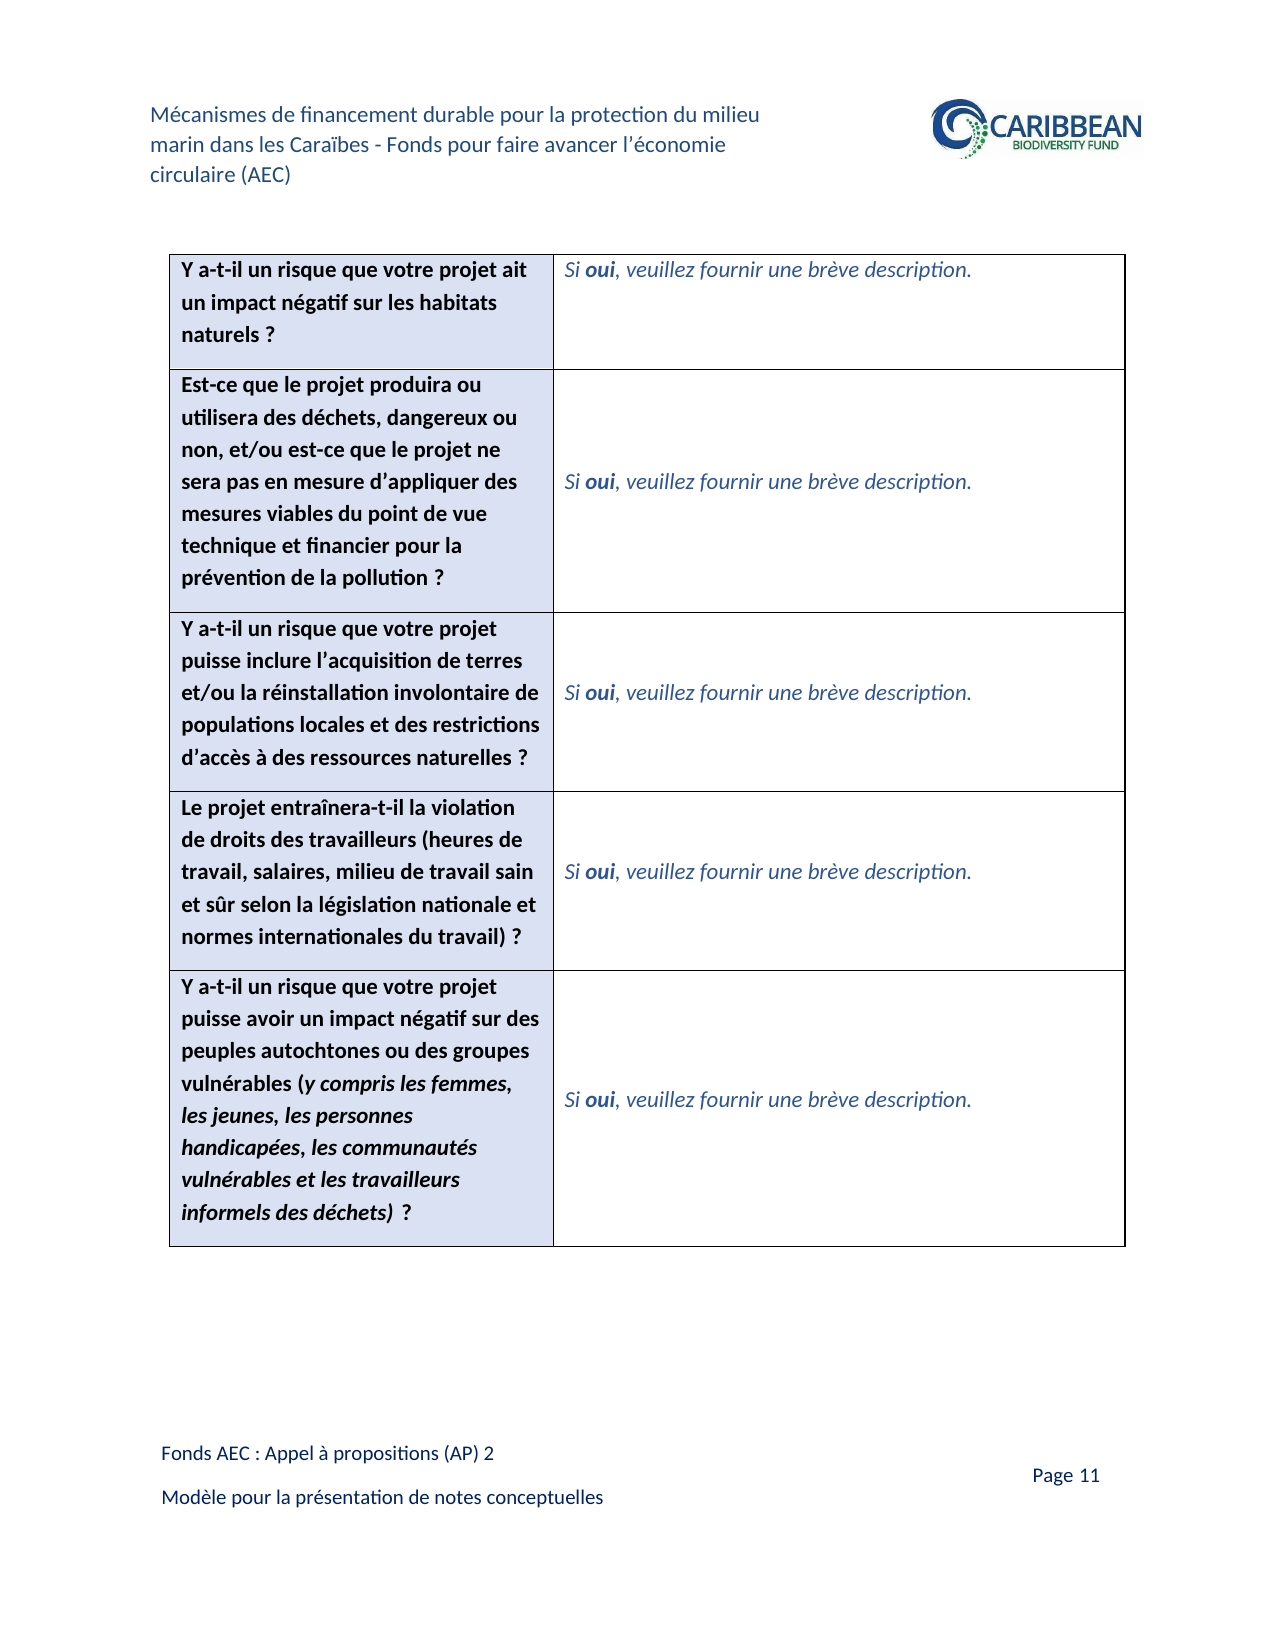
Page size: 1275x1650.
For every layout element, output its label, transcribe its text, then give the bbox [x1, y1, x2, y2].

table_header Si oui, veuillez fournir une brève description. [554, 255, 1124, 368]
table_cell Le projet entraînera-t-il la violation de droits des travailleurs (heures de travail, salaires, milieu de travail sain et sûr selon la législation nationale et normes internationales du travail) ? [170, 792, 553, 970]
table_cell Y a-t-il un risque que votre projet puisse avoir un impact négatif sur des peuples autochtones ou des groupes vulnérables (y compris les femmes, les jeunes, les personnes handicapées, les communautés vulnérables et les travailleurs informels des déchets) ? [170, 971, 553, 1246]
table_cell Si oui, veuillez fournir une brève description. [554, 370, 1124, 612]
table_header Y a-t-il un risque que votre projet ait un impact négatif sur les habitats naturels ? [170, 255, 553, 368]
table_cell Si oui, veuillez fournir une brève description. [554, 792, 1124, 970]
table_cell Est-ce que le projet produira ou utilisera des déchets, dangereux ou non, et/ou est-ce que le projet ne sera pas en mesure d’appliquer des mesures viables du point de vue technique et financier pour la prévention de la pollution ? [170, 370, 553, 612]
table_cell Si oui, veuillez fournir une brève description. [554, 613, 1124, 791]
table_cell Y a-t-il un risque que votre projet puisse inclure l’acquisition de terres et/ou la réinstallation involontaire de populations locales et des restrictions d’accès à des ressources naturelles ? [170, 613, 553, 791]
table_cell Si oui, veuillez fournir une brève description. [554, 971, 1124, 1246]
picture [931, 99, 1144, 159]
